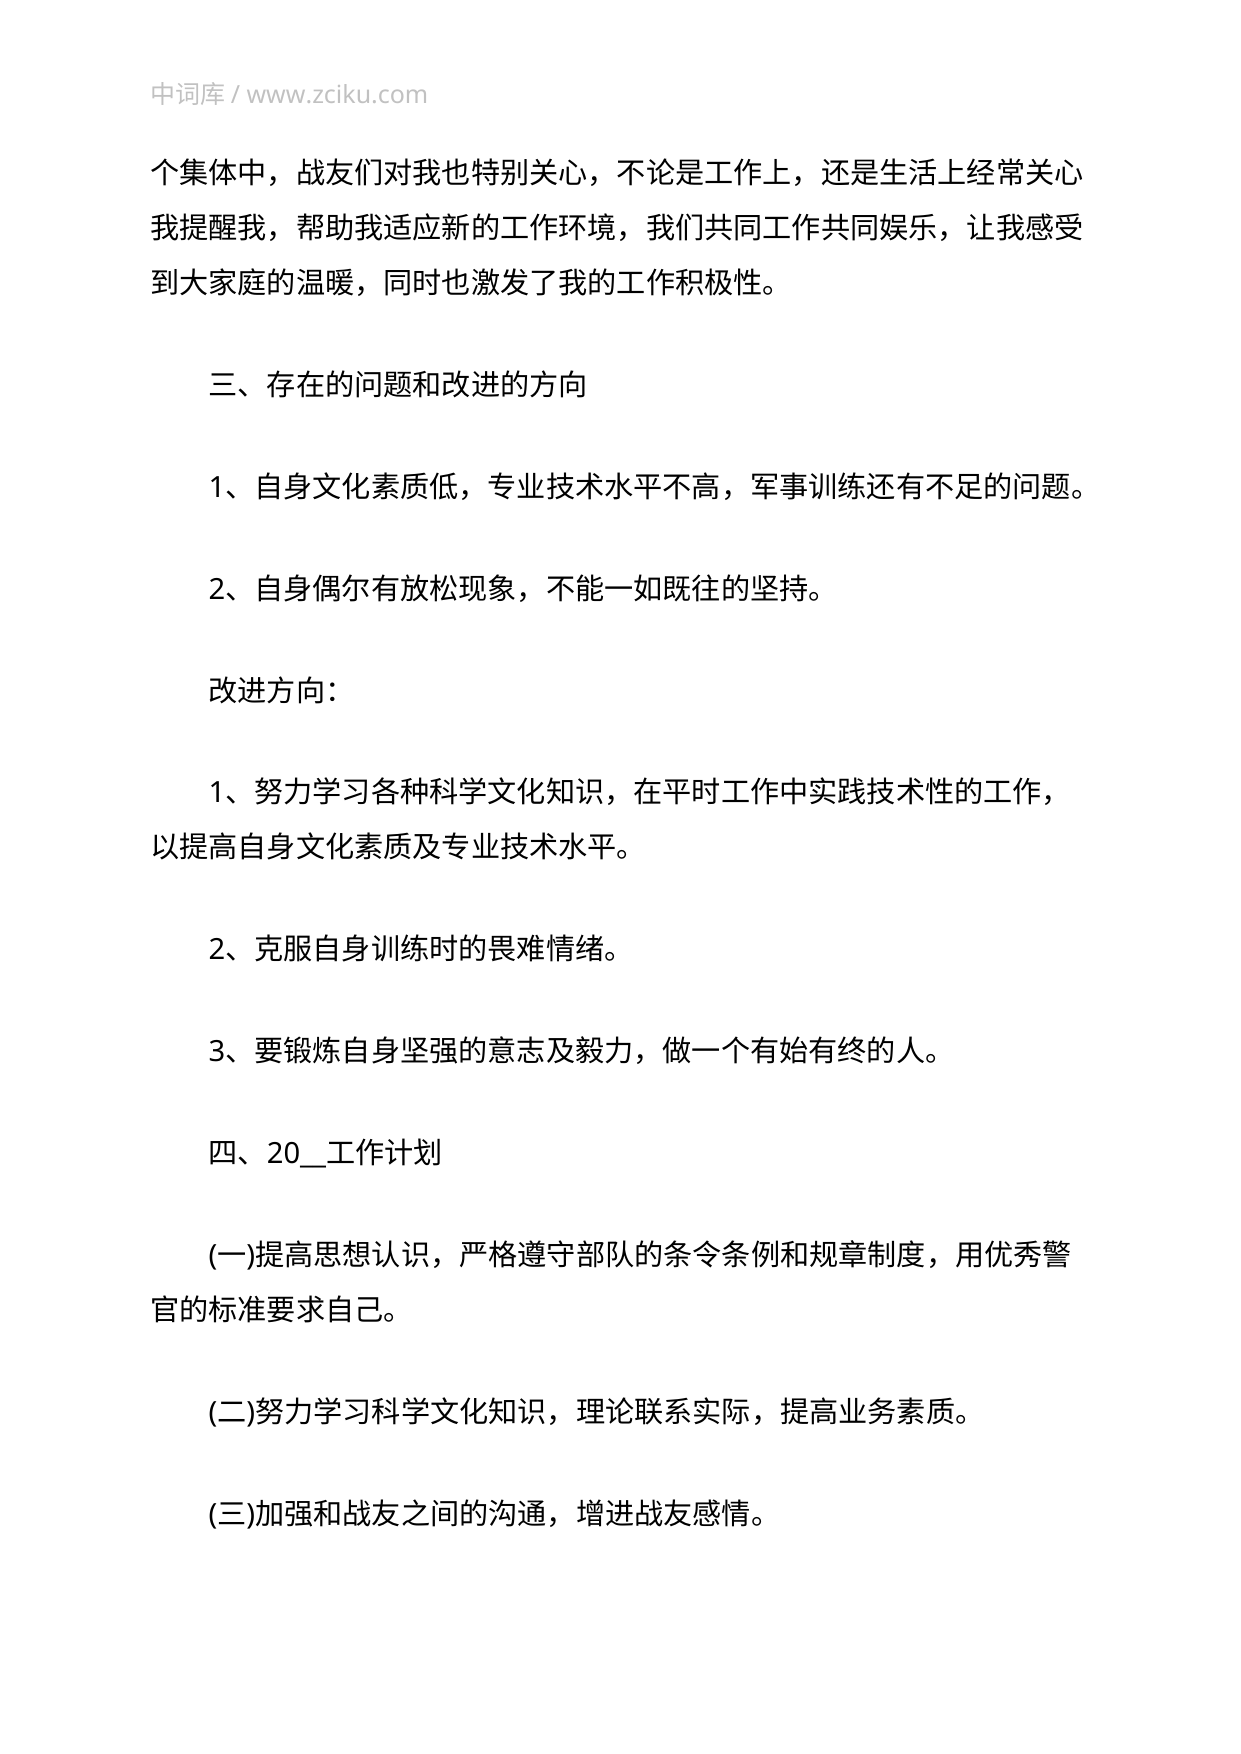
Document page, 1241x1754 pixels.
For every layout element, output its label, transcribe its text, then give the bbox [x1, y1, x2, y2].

text 2、克服自身训练时的畏难情绪。 [150, 926, 1090, 968]
text 改进方向： [150, 667, 1090, 709]
text (二)努力学习科学文化知识，理论联系实际，提高业务素质。 [150, 1388, 1090, 1431]
text 1、努力学习各种科学文化知识，在平时工作中实践技术性的工作，以提高自身文化素质及专业技术水平。 [150, 769, 1090, 866]
text 3、要锻炼自身坚强的意志及毅力，做一个有始有终的人。 [150, 1028, 1090, 1070]
text 三、存在的问题和改进的方向 [150, 362, 1090, 404]
text 2、自身偶尔有放松现象，不能一如既往的坚持。 [150, 565, 1090, 608]
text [150, 150, 1090, 302]
text 1、自身文化素质低，专业技术水平不高，军事训练还有不足的问题。 [150, 463, 1090, 506]
text 四、20__工作计划 [150, 1130, 1090, 1172]
text (一)提高思想认识，严格遵守部队的条令条例和规章制度，用优秀警官的标准要求自己。 [150, 1232, 1090, 1329]
text (三)加强和战友之间的沟通，增进战友感情。 [150, 1491, 1090, 1533]
